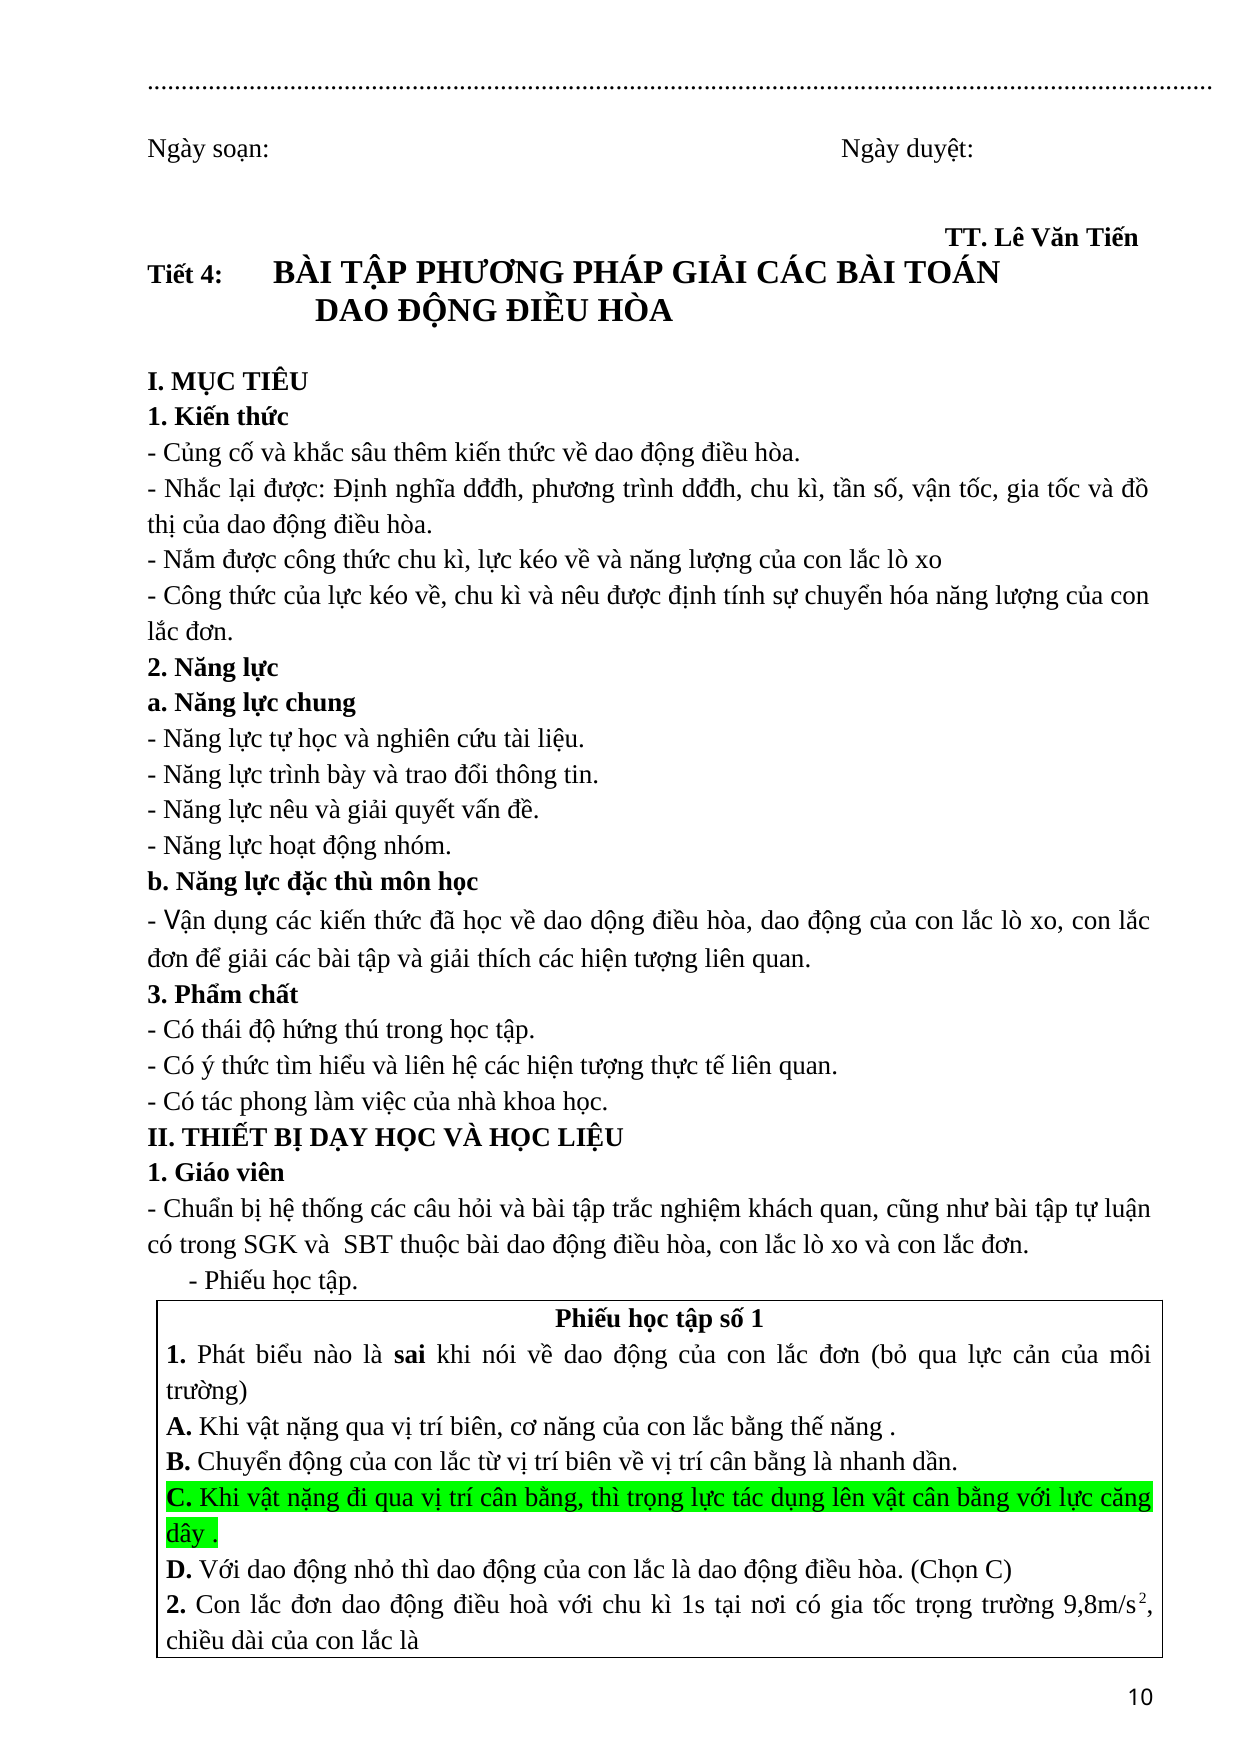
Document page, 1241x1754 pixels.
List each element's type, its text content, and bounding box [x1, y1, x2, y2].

text - Phiếu học tập. [147, 1264, 1153, 1295]
text Phiếu học tập số 1 [158, 1301, 1162, 1334]
text A. Khi vật nặng qua vị trí biên, cơ năng của con lắc bằng thế năng . [158, 1407, 1162, 1441]
text 3. Phẩm chất [147, 978, 1153, 1009]
text DAO ĐỘNG ĐIỀU HÒA [273, 291, 1153, 329]
text Tiết 4: BÀI TẬP PHƯƠNG PHÁP GIẢI CÁC BÀI TOÁN [147, 252, 1153, 291]
text - Năng lực trình bày và trao đổi thông tin. [147, 758, 1153, 789]
text - Nhắc lại được: Định nghĩa dđđh, phương trình dđđh, chu kì, tần số, vận tốc, gia tốc và đồ thị của dao động điều hòa. [147, 472, 1152, 539]
text II. THIẾT BỊ DẠY HỌC VÀ HỌC LIỆU [147, 1121, 1153, 1152]
text - Năng lực nêu và giải quyết vấn đề. [147, 793, 1153, 825]
text - Nắm được công thức chu kì, lực kéo về và năng lượng của con lắc lò xo [147, 543, 1152, 574]
text 2. Con lắc đơn dao động điều hoà với chu kì 1s tại nơi có gia tốc trọng trường 9,8m/s2, chiều dài của con lắc là [158, 1585, 1162, 1657]
text C. Khi vật nặng đi qua vị trí cân bằng, thì trọng lực tác dụng lên vật cân bằng với lực căng dây . [158, 1478, 1162, 1548]
text - Có ý thức tìm hiểu và liên hệ các hiện tượng thực tế liên quan. [147, 1049, 1153, 1081]
text B. Chuyển động của con lắc từ vị trí biên về vị trí cân bằng là nhanh dần. [158, 1442, 1162, 1477]
text TT. Lê Văn Tiến [903, 221, 1153, 252]
text - Chuẩn bị hệ thống các câu hỏi và bài tập trắc nghiệm khách quan, cũng như bài tập tự luận có trong SGK và SBT thuộc bài dao động điều hòa, con lắc lò xo và con lắc đơn. [147, 1192, 1153, 1259]
text Ngày soạn: Ngày duyệt: [147, 133, 1153, 164]
text - Vận dụng các kiến thức đã học về dao dộng điều hòa, dao động của con lắc lò xo, con lắc đơn để giải các bài tập và giải thích các hiện tượng liên quan. [147, 901, 1153, 973]
text - Năng lực tự học và nghiên cứu tài liệu. [147, 722, 1153, 753]
text - Năng lực hoạt động nhóm. [147, 829, 1153, 860]
text I. MỤC TIÊU [147, 365, 1153, 396]
text a. Năng lực chung [147, 686, 1153, 717]
text D. Với dao động nhỏ thì dao động của con lắc là dao động điều hòa. (Chọn C) [158, 1549, 1162, 1584]
text 1. Kiến thức [147, 401, 1153, 432]
text 2. Năng lực [147, 651, 1153, 682]
text b. Năng lực đặc thù môn học [147, 865, 1153, 896]
text - Công thức của lực kéo về, chu kì và nêu được định tính sự chuyển hóa năng lượng của con lắc đơn. [147, 579, 1152, 646]
text 1. Giáo viên [147, 1157, 1153, 1188]
text - Có thái độ hứng thú trong học tập. [147, 1014, 1153, 1045]
text 1. Phát biểu nào là sai khi nói về dao động của con lắc đơn (bỏ qua lực cản của môi trường) [158, 1335, 1162, 1405]
text - Củng cố và khắc sâu thêm kiến thức về dao động điều hòa. [147, 436, 1094, 467]
text - Có tác phong làm việc của nhà khoa học. [147, 1085, 1153, 1116]
